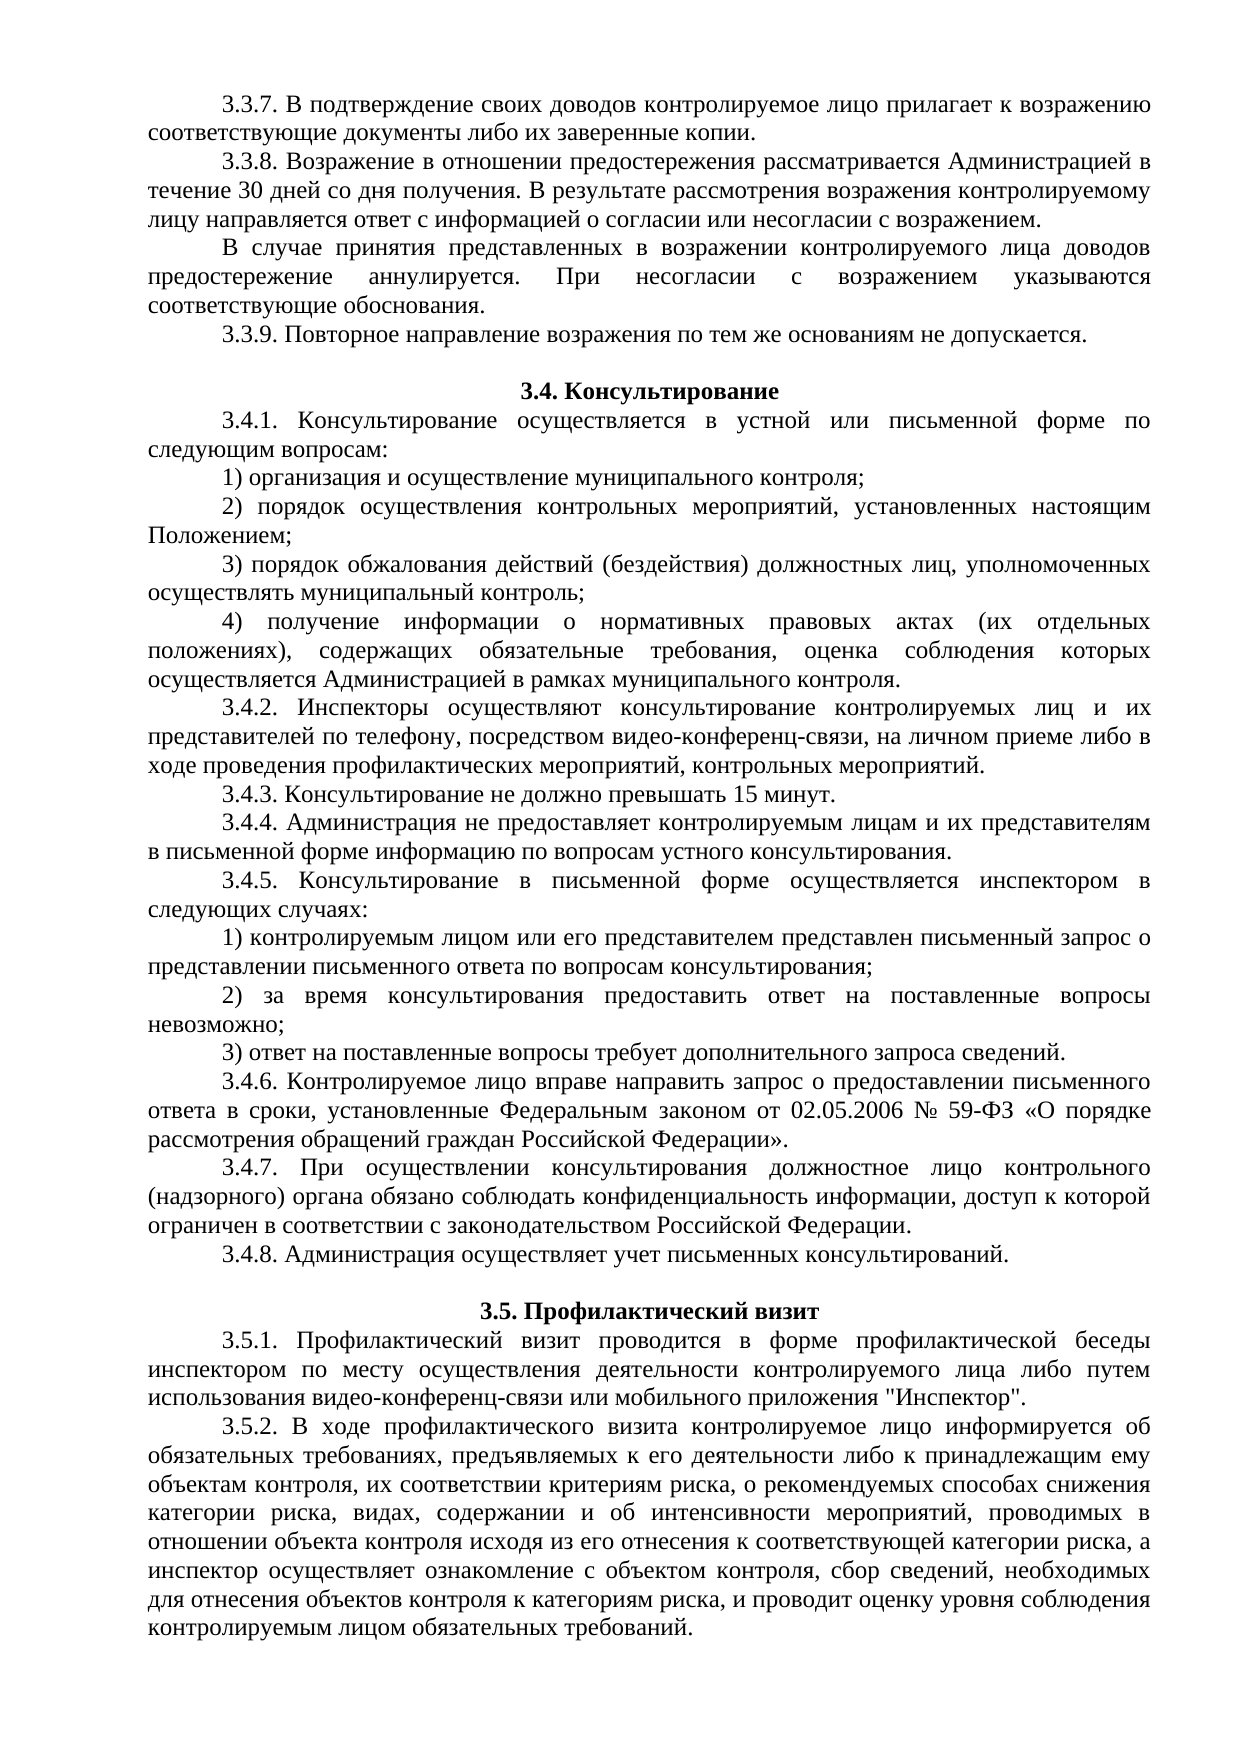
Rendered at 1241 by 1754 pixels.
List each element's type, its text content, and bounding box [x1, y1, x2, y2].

text 3.4. Консультирование [148, 376, 1152, 405]
text 3.4.8. Администрация осуществляет учет письменных консультирований. [148, 1239, 1152, 1267]
text 1) контролируемым лицом или его представителем представлен письменный запрос о представлении письменного ответа по вопросам консультирования; [148, 922, 1152, 980]
text 3) порядок обжалования действий (бездействия) должностных лиц, уполномоченных осуществлять муниципальный контроль; [148, 549, 1152, 606]
text 2) за время консультирования предоставить ответ на поставленные вопросы невозможно; [148, 980, 1152, 1037]
text 4) получение информации о нормативных правовых актах (их отдельных положениях), содержащих обязательные требования, оценка соблюдения которых осуществляется Администрацией в рамках муниципального контроля. [148, 606, 1152, 692]
text 3.5.1. Профилактический визит проводится в форме профилактической беседы инспектором по месту осуществления деятельности контролируемого лица либо путем использования видео-конференц-связи или мобильного приложения "Инспектор". [148, 1325, 1152, 1411]
text 2) порядок осуществления контрольных мероприятий, установленных настоящим Положением; [148, 491, 1152, 549]
text 3.4.7. При осуществлении консультирования должностное лицо контрольного (надзорного) органа обязано соблюдать конфиденциальность информации, доступ к которой ограничен в соответствии с законодательством Российской Федерации. [148, 1152, 1152, 1239]
text 3.3.8. Возражение в отношении предостережения рассматривается Администрацией в течение 30 дней со дня получения. В результате рассмотрения возражения контролируемому лицу направляется ответ с информацией о согласии или несогласии с возражением. [148, 146, 1152, 232]
text В случае принятия представленных в возражении контролируемого лица доводов предостережение аннулируется. При несогласии с возражением указываются соответствующие обоснования. [148, 232, 1152, 319]
text 3.3.7. В подтверждение своих доводов контролируемое лицо прилагает к возражению соответствующие документы либо их заверенные копии. [148, 89, 1152, 146]
list 3.4.3. Консультирование не должно превышать 15 минут. [148, 779, 1152, 807]
text 3.3.9. Повторное направление возражения по тем же основаниям не допускается. [148, 319, 1152, 347]
text 1) организация и осуществление муниципального контроля; [148, 462, 1152, 491]
text 3) ответ на поставленные вопросы требует дополнительного запроса сведений. [148, 1037, 1152, 1066]
text 3.5.2. В ходе профилактического визита контролируемое лицо информируется об обязательных требованиях, предъявляемых к его деятельности либо к принадлежащим ему объектам контроля, их соответствии критериям риска, о рекомендуемых способах снижения категории риска, видах, содержании и об интенсивности мероприятий, проводимых в отношении объекта контроля исходя из его отнесения к соответствующей категории риска, а инспектор осуществляет ознакомление с объектом контроля, сбор сведений, необходимых для отнесения объектов контроля к категориям риска, и проводит оценку уровня соблюдения контролируемым лицом обязательных требований. [148, 1411, 1152, 1641]
text 3.4.1. Консультирование осуществляется в устной или письменной форме по следующим вопросам: [148, 405, 1152, 462]
list 3.5. Профилактический визит [148, 1296, 1152, 1325]
text 3.4.5. Консультирование в письменной форме осуществляется инспектором в следующих случаях: [148, 865, 1152, 922]
text 3.4.6. Контролируемое лицо вправе направить запрос о предоставлении письменного ответа в сроки, установленные Федеральным законом от 02.05.2006 № 59-ФЗ «О порядке рассмотрения обращений граждан Российской Федерации». [148, 1066, 1152, 1152]
text 3.4.4. Администрация не предоставляет контролируемым лицам и их представителям в письменной форме информацию по вопросам устного консультирования. [148, 807, 1152, 865]
text 3.4.2. Инспекторы осуществляют консультирование контролируемых лиц и их представителей по телефону, посредством видео-конференц-связи, на личном приеме либо в ходе проведения профилактических мероприятий, контрольных мероприятий. [148, 692, 1152, 779]
